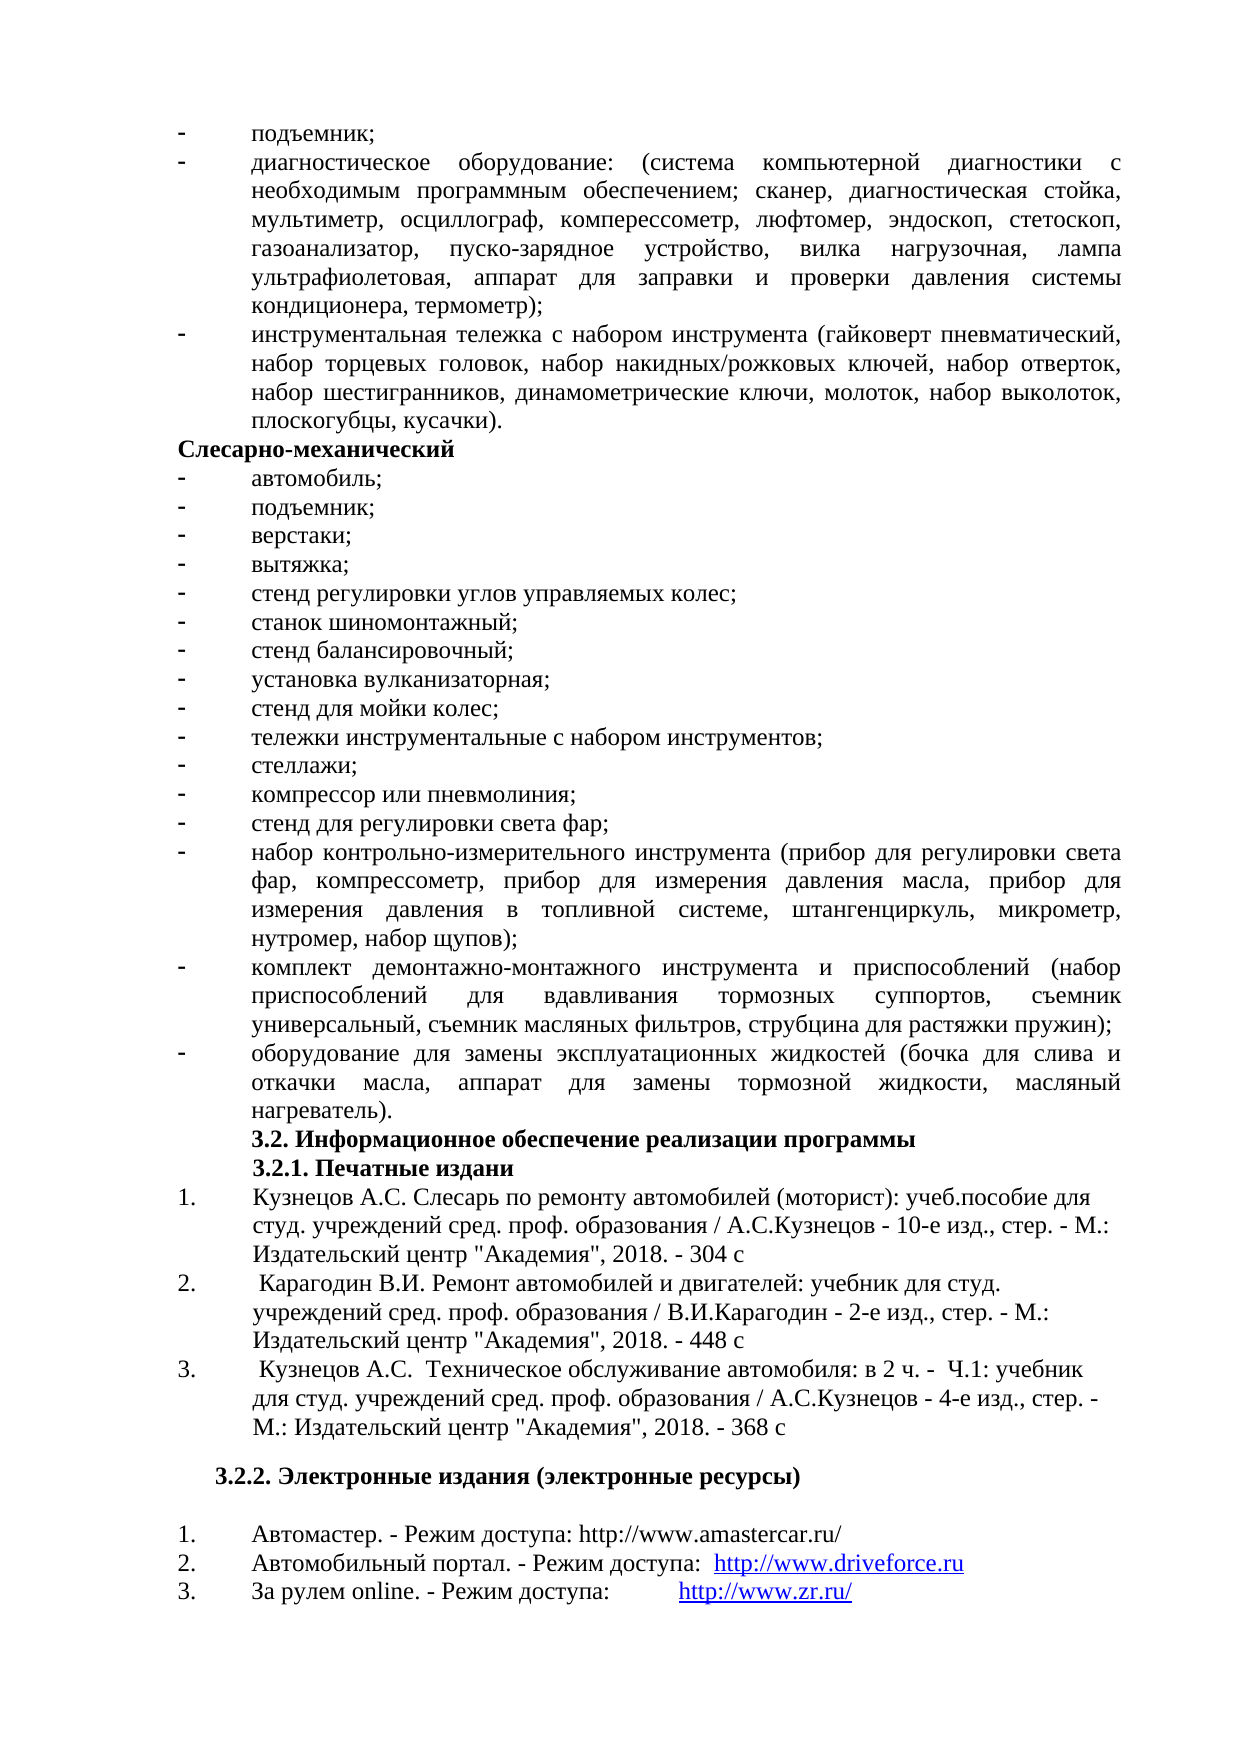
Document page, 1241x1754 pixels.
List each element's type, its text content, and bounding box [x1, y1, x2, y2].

list оборудование для замены эксплуатационных жидкостей (бочка для слива и откачки масла, аппарат для замены тормозной жидкости, масляный нагреватель). [177, 1038, 1122, 1124]
list Кузнецов А.С. Техническое обслуживание автомобиля: в 2 ч. - Ч.1: учебник для студ. учреждений сред. проф. образования / А.С.Кузнецов - 4-е изд., стер. - М.: Издательский центр "Академия", 2018. - 368 с [177, 1354, 1122, 1441]
list стеллажи; [177, 751, 1122, 779]
list комплект демонтажно-монтажного инструмента и приспособлений (набор приспособлений для вдавливания тормозных суппортов, съемник универсальный, съемник масляных фильтров, струбцина для растяжки пружин); [177, 952, 1122, 1038]
list стенд балансировочный; [177, 636, 1122, 664]
list подъемник; [177, 492, 1122, 521]
list диагностическое оборудование: (система компьютерной диагностики с необходимым программным обеспечением; сканер, диагностическая стойка, мультиметр, осциллограф, комперессометр, люфтомер, эндоскоп, стетоскоп, газоанализатор, пуско-зарядное устройство, вилка нагрузочная, лампа ультрафиолетовая, аппарат для заправки и проверки давления системы кондиционера, термометр); [177, 147, 1122, 319]
list верстаки; [177, 521, 1122, 549]
list стенд для регулировки света фар; [177, 808, 1122, 837]
list Карагодин В.И. Ремонт автомобилей и двигателей: учебник для студ. учреждений сред. проф. образования / В.И.Карагодин - 2-е изд., стер. - М.: Издательский центр "Академия", 2018. - 448 с [177, 1268, 1122, 1354]
list подъемник; [177, 118, 1122, 147]
list Автомастер. - Режим доступа: http://www.amastercar.ru/ [177, 1519, 1122, 1548]
list стенд для мойки колес; [177, 693, 1122, 722]
text Слесарно-механический [177, 434, 1122, 463]
list Кузнецов А.С. Слесарь по ремонту автомобилей (моторист): учеб.пособие для студ. учреждений сред. проф. образования / А.С.Кузнецов - 10-е изд., стер. - М.: Издательский центр "Академия", 2018. - 304 с [177, 1182, 1122, 1268]
list Автомобильный портал. - Режим доступа: http://www.driveforce.ru [177, 1548, 1122, 1576]
list вытяжка; [177, 549, 1122, 578]
list компрессор или пневмолиния; [177, 779, 1122, 808]
list набор контрольно-измерительного инструмента (прибор для регулировки света фар, компрессометр, прибор для измерения давления масла, прибор для измерения давления в топливной системе, штангенциркуль, микрометр, нутромер, набор щупов); [177, 837, 1122, 952]
list автомобиль; [177, 463, 1122, 492]
list установка вулканизаторная; [177, 664, 1122, 693]
text 3.2. Информационное обеспечение реализации программы [177, 1124, 1122, 1153]
list стенд регулировки углов управляемых колес; [177, 578, 1122, 607]
text 3.2.2. Электронные издания (электронные ресурсы) [215, 1461, 1122, 1490]
list станок шиномонтажный; [177, 607, 1122, 636]
list За рулем online. - Режим доступа: http://www.zr.ru/ [177, 1576, 1122, 1605]
list инструментальная тележка с набором инструмента (гайковерт пневматический, набор торцевых головок, набор накидных/рожковых ключей, набор отверток, набор шестигранников, динамометрические ключи, молоток, набор выколоток, плоскогубцы, кусачки). [177, 319, 1122, 434]
list тележки инструментальные с набором инструментов; [177, 722, 1122, 751]
list 3.2.1. Печатные издани [252, 1153, 1122, 1182]
